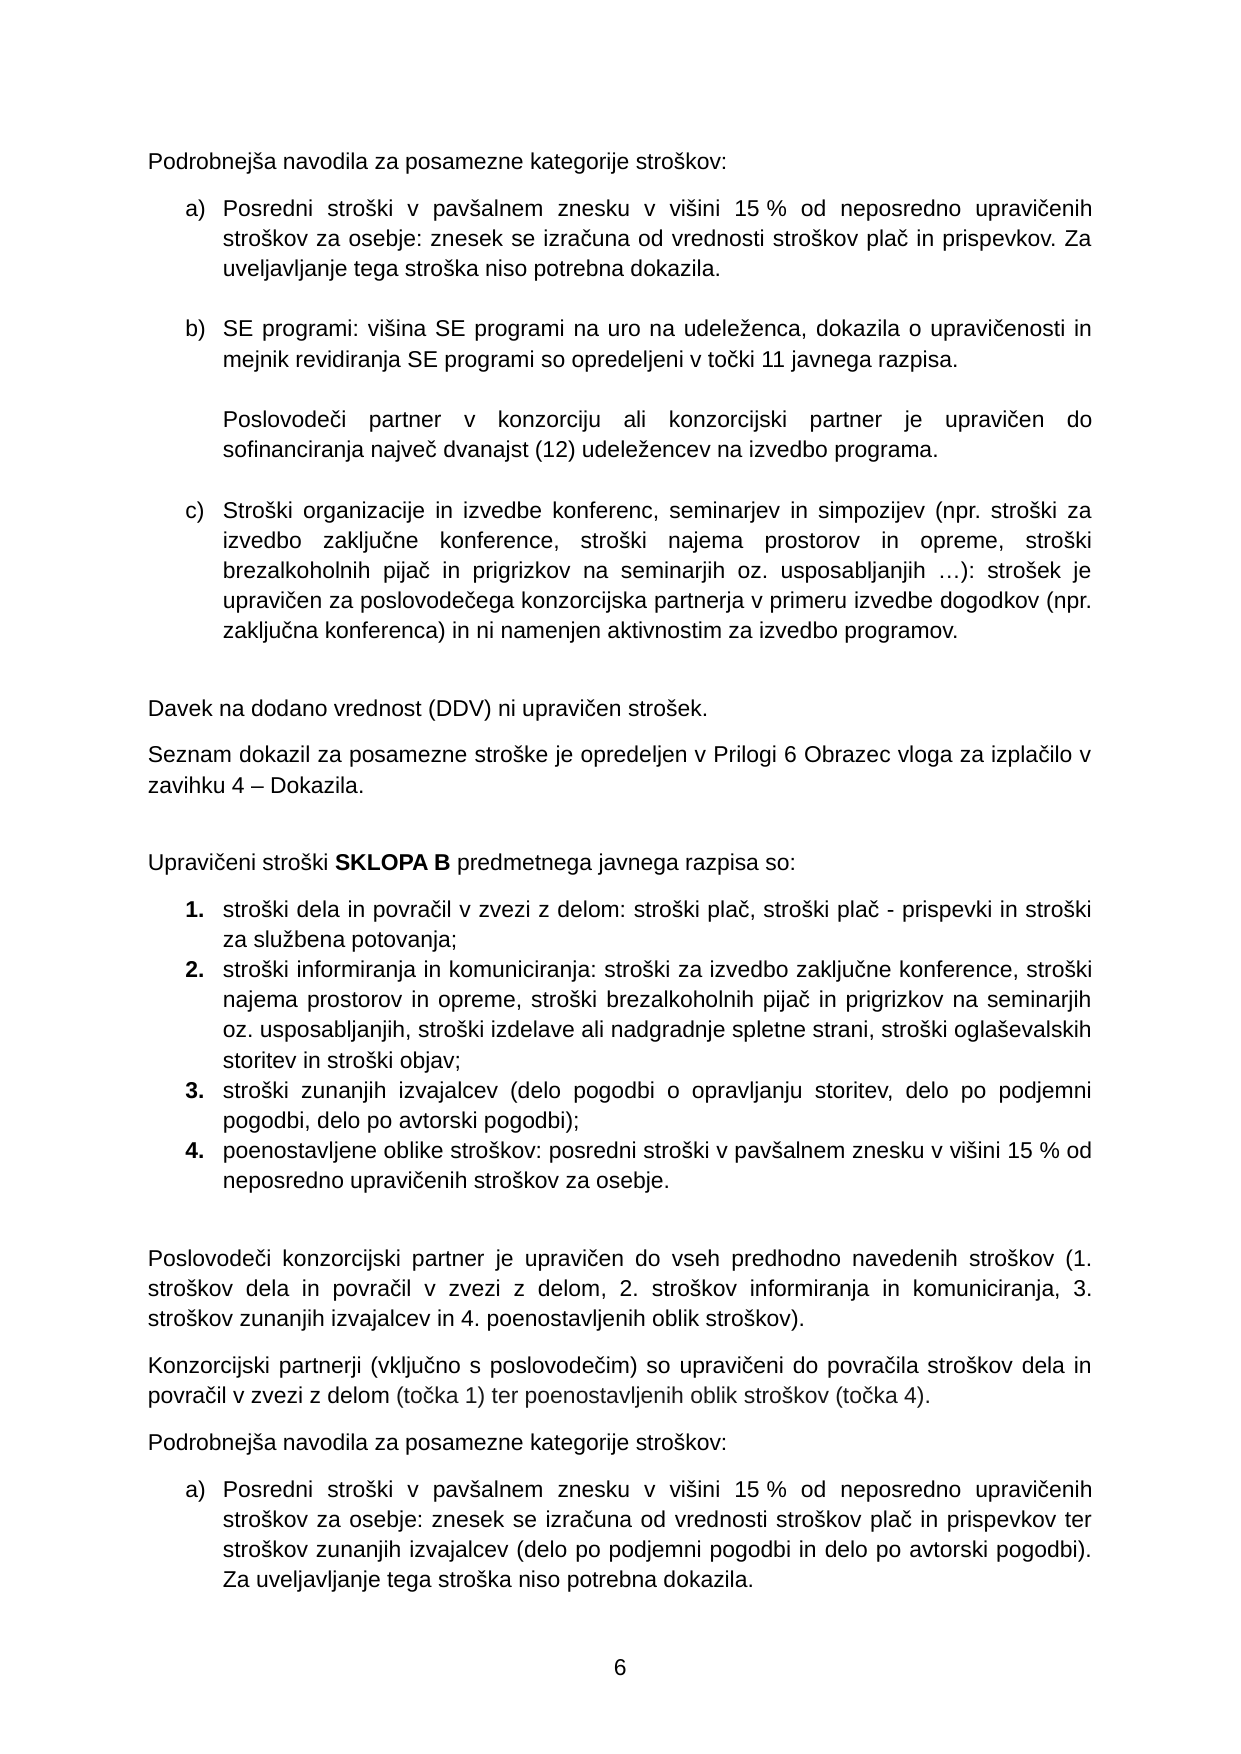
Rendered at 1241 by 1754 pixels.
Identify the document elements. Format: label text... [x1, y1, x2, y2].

text Podrobnejša navodila za posamezne kategorije stroškov: [148, 148, 1093, 174]
list Poslovodeči partner v konzorciju ali konzorcijski partner je upravičen do sofinanciranja največ dvanajst (12) udeležencev na izvedbo programa. [223, 406, 1093, 462]
list stroški informiranja in komuniciranja: stroški za izvedbo zaključne konference, stroški najema prostorov in opreme, stroški brezalkoholnih pijač in prigrizkov na seminarjih oz. usposabljanjih, stroški izdelave ali nadgradnje spletne strani, stroški oglaševalskih storitev in stroški objav; [185, 956, 1093, 1073]
list Posredni stroški v pavšalnem znesku v višini 15 % od neposredno upravičenih stroškov za osebje: znesek se izračuna od vrednosti stroškov plač in prispevkov. Za uveljavljanje tega stroška niso potrebna dokazila. [185, 194, 1093, 281]
list poenostavljene oblike stroškov: posredni stroški v pavšalnem znesku v višini 15 % od neposredno upravičenih stroškov za osebje. [185, 1137, 1093, 1194]
text Upravičeni stroški SKLOPA B predmetnega javnega razpisa so: [148, 849, 1093, 875]
text Poslovodeči konzorcijski partner je upravičen do vseh predhodno navedenih stroškov (1. stroškov dela in povračil v zvezi z delom, 2. stroškov informiranja in komuniciranja, 3. stroškov zunanjih izvajalcev in 4. poenostavljenih oblik stroškov). [148, 1244, 1093, 1331]
list stroški zunanjih izvajalcev (delo pogodbi o opravljanju storitev, delo po podjemni pogodbi, delo po avtorski pogodbi); [185, 1077, 1093, 1133]
list SE programi: višina SE programi na uro na udeleženca, dokazila o upravičenosti in mejnik revidiranja SE programi so opredeljeni v točki 11 javnega razpisa. [185, 315, 1093, 372]
text Konzorcijski partnerji (vključno s poslovodečim) so upravičeni do povračila stroškov dela in povračil v zvezi z delom (točka 1) ter poenostavljenih oblik stroškov (točka 4). [148, 1352, 1093, 1408]
text Seznam dokazil za posamezne stroške je opredeljen v Prilogi 6 Obrazec vloga za izplačilo v zavihku 4 – Dokazila. [148, 741, 1093, 798]
text Davek na dodano vrednost (DDV) ni upravičen strošek. [148, 694, 1093, 721]
list stroški dela in povračil v zvezi z delom: stroški plač, stroški plač - prispevki in stroški za službena potovanja; [185, 896, 1093, 952]
list Posredni stroški v pavšalnem znesku v višini 15 % od neposredno upravičenih stroškov za osebje: znesek se izračuna od vrednosti stroškov plač in prispevkov ter stroškov zunanjih izvajalcev (delo po podjemni pogodbi in delo po avtorski pogodbi). Za uveljavljanje tega stroška niso potrebna dokazila. [185, 1476, 1093, 1593]
text Podrobnejša navodila za posamezne kategorije stroškov: [148, 1429, 1093, 1455]
list Stroški organizacije in izvedbe konferenc, seminarjev in simpozijev (npr. stroški za izvedbo zaključne konference, stroški najema prostorov in opreme, stroški brezalkoholnih pijač in prigrizkov na seminarjih oz. usposabljanjih …): strošek je upravičen za poslovodečega konzorcijska partnerja v primeru izvedbe dogodkov (npr. zaključna konferenca) in ni namenjen aktivnostim za izvedbo programov. [185, 497, 1093, 644]
